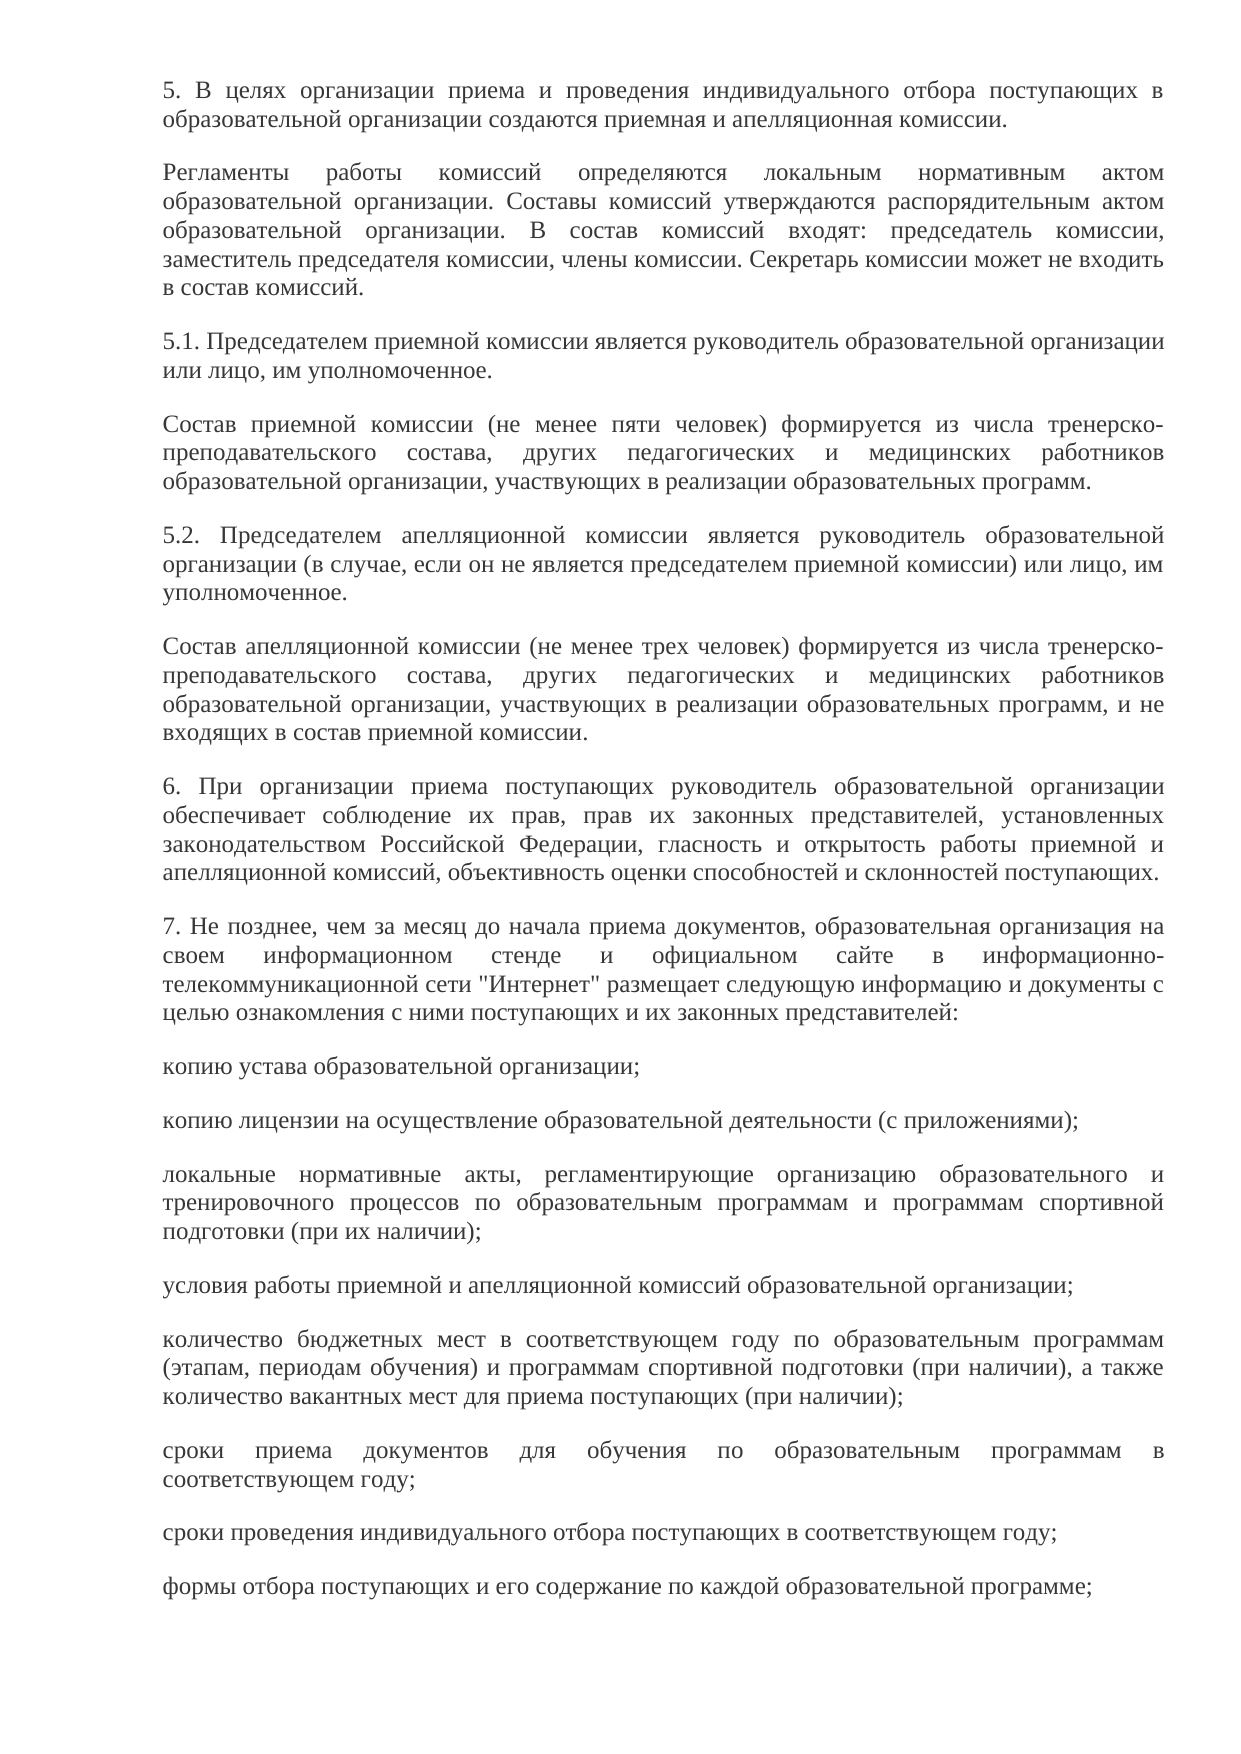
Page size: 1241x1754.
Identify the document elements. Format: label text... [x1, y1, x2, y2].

text формы отбора поступающих и его содержание по каждой образовательной программе; [162, 1571, 1165, 1600]
text 6. При организации приема поступающих руководитель образовательной организации обеспечивает соблюдение их прав, прав их законных представителей, установленных законодательством Российской Федерации, гласность и открытость работы приемной и апелляционной комиссий, объективность оценки способностей и склонностей поступающих. [162, 771, 1165, 886]
text Состав приемной комиссии (не менее пяти человек) формируется из числа тренерско-преподавательского состава, других педагогических и медицинских работников образовательной организации, участвующих в реализации образовательных программ. [162, 409, 1165, 495]
text 7. Не позднее, чем за месяц до начала приема документов, образовательная организация на своем информационном стенде и официальном сайте в информационно-телекоммуникационной сети "Интернет" размещает следующую информацию и документы с целью ознакомления с ними поступающих и их законных представителей: [162, 911, 1165, 1026]
text 5. В целях организации приема и проведения индивидуального отбора поступающих в образовательной организации создаются приемная и апелляционная комиссии. [162, 75, 1165, 132]
text условия работы приемной и апелляционной комиссий образовательной организации; [162, 1270, 1165, 1299]
text количество бюджетных мест в соответствующем году по образовательным программам (этапам, периодам обучения) и программам спортивной подготовки (при наличии), а также количество вакантных мест для приема поступающих (при наличии); [162, 1324, 1165, 1410]
text сроки проведения индивидуального отбора поступающих в соответствующем году; [162, 1517, 1165, 1546]
text локальные нормативные акты, регламентирующие организацию образовательного и тренировочного процессов по образовательным программам и программам спортивной подготовки (при их наличии); [162, 1159, 1165, 1245]
text Состав апелляционной комиссии (не менее трех человек) формируется из числа тренерско-преподавательского состава, других педагогических и медицинских работников образовательной организации, участвующих в реализации образовательных программ, и не входящих в состав приемной комиссии. [162, 631, 1165, 746]
text копию лицензии на осуществление образовательной деятельности (с приложениями); [162, 1105, 1165, 1134]
text 5.1. Председателем приемной комиссии является руководитель образовательной организации или лицо, им уполномоченное. [162, 326, 1165, 384]
text сроки приема документов для обучения по образовательным программам в соответствующем году; [162, 1435, 1165, 1492]
text Регламенты работы комиссий определяются локальным нормативным актом образовательной организации. Составы комиссий утверждаются распорядительным актом образовательной организации. В состав комиссий входят: председатель комиссии, заместитель председателя комиссии, члены комиссии. Секретарь комиссии может не входить в состав комиссий. [162, 157, 1165, 301]
text 5.2. Председателем апелляционной комиссии является руководитель образовательной организации (в случае, если он не является председателем приемной комиссии) или лицо, им уполномоченное. [162, 520, 1165, 606]
text копию устава образовательной организации; [162, 1051, 1165, 1080]
